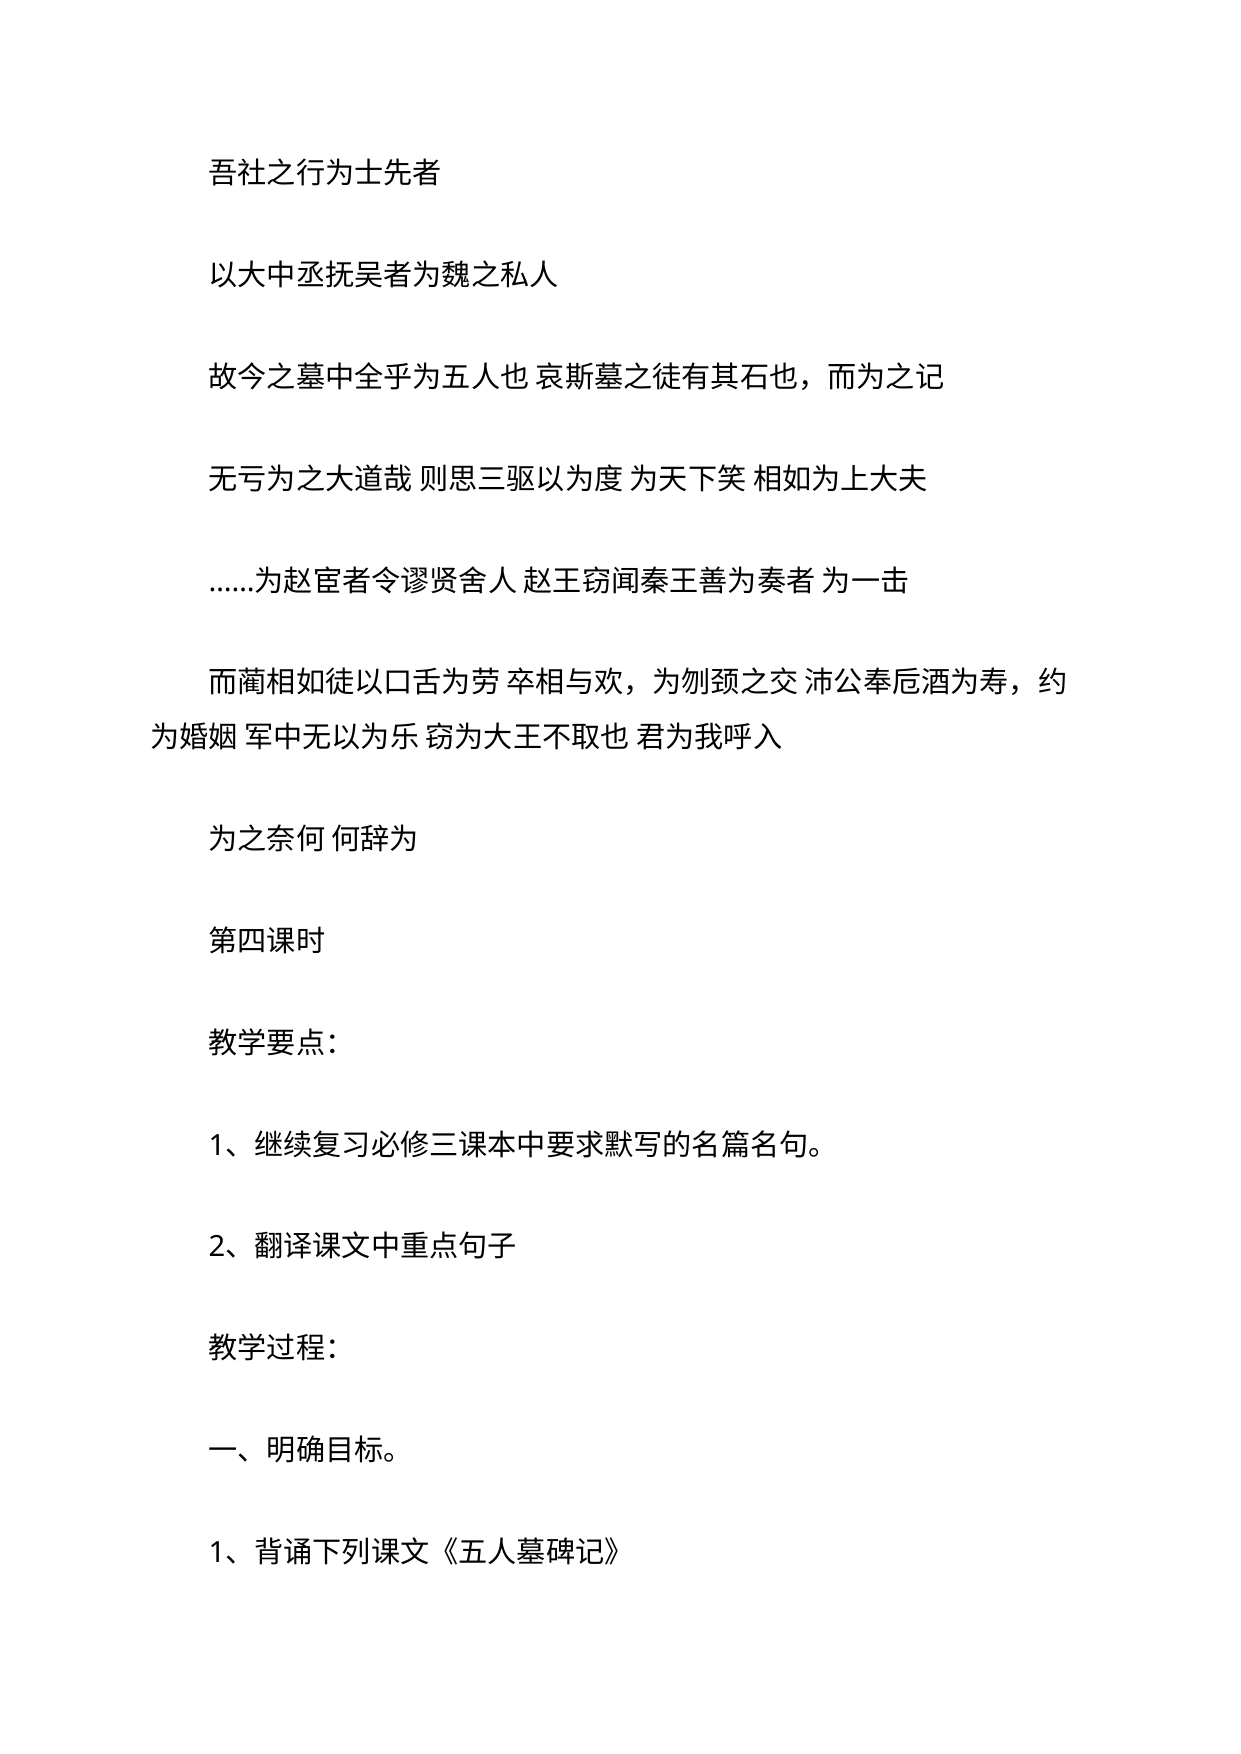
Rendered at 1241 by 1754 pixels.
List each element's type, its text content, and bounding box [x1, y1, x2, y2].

text ……为赵宦者令谬贤舍人 赵王窃闻秦王善为奏者 为一击 [150, 557, 1090, 599]
text 吾社之行为士先者 [150, 150, 1090, 192]
text 教学要点： [150, 1019, 1090, 1062]
text 2、翻译课文中重点句子 [150, 1223, 1090, 1265]
text 教学过程： [150, 1325, 1090, 1367]
text 故今之墓中全乎为五人也 哀斯墓之徒有其石也，而为之记 [150, 353, 1090, 396]
text 1、背诵下列课文《五人墓碑记》 [150, 1528, 1090, 1571]
text 一、明确目标。 [150, 1427, 1090, 1469]
text 而蔺相如徒以口舌为劳 卒相与欢，为刎颈之交 沛公奉卮酒为寿，约为婚姻 军中无以为乐 窃为大王不取也 君为我呼入 [150, 659, 1090, 756]
text 以大中丞抚吴者为魏之私人 [150, 252, 1090, 294]
text 1、继续复习必修三课本中要求默写的名篇名句。 [150, 1121, 1090, 1163]
text 无亏为之大道哉 则思三驱以为度 为天下笑 相如为上大夫 [150, 455, 1090, 498]
text 为之奈何 何辞为 [150, 816, 1090, 858]
text 第四课时 [150, 917, 1090, 960]
